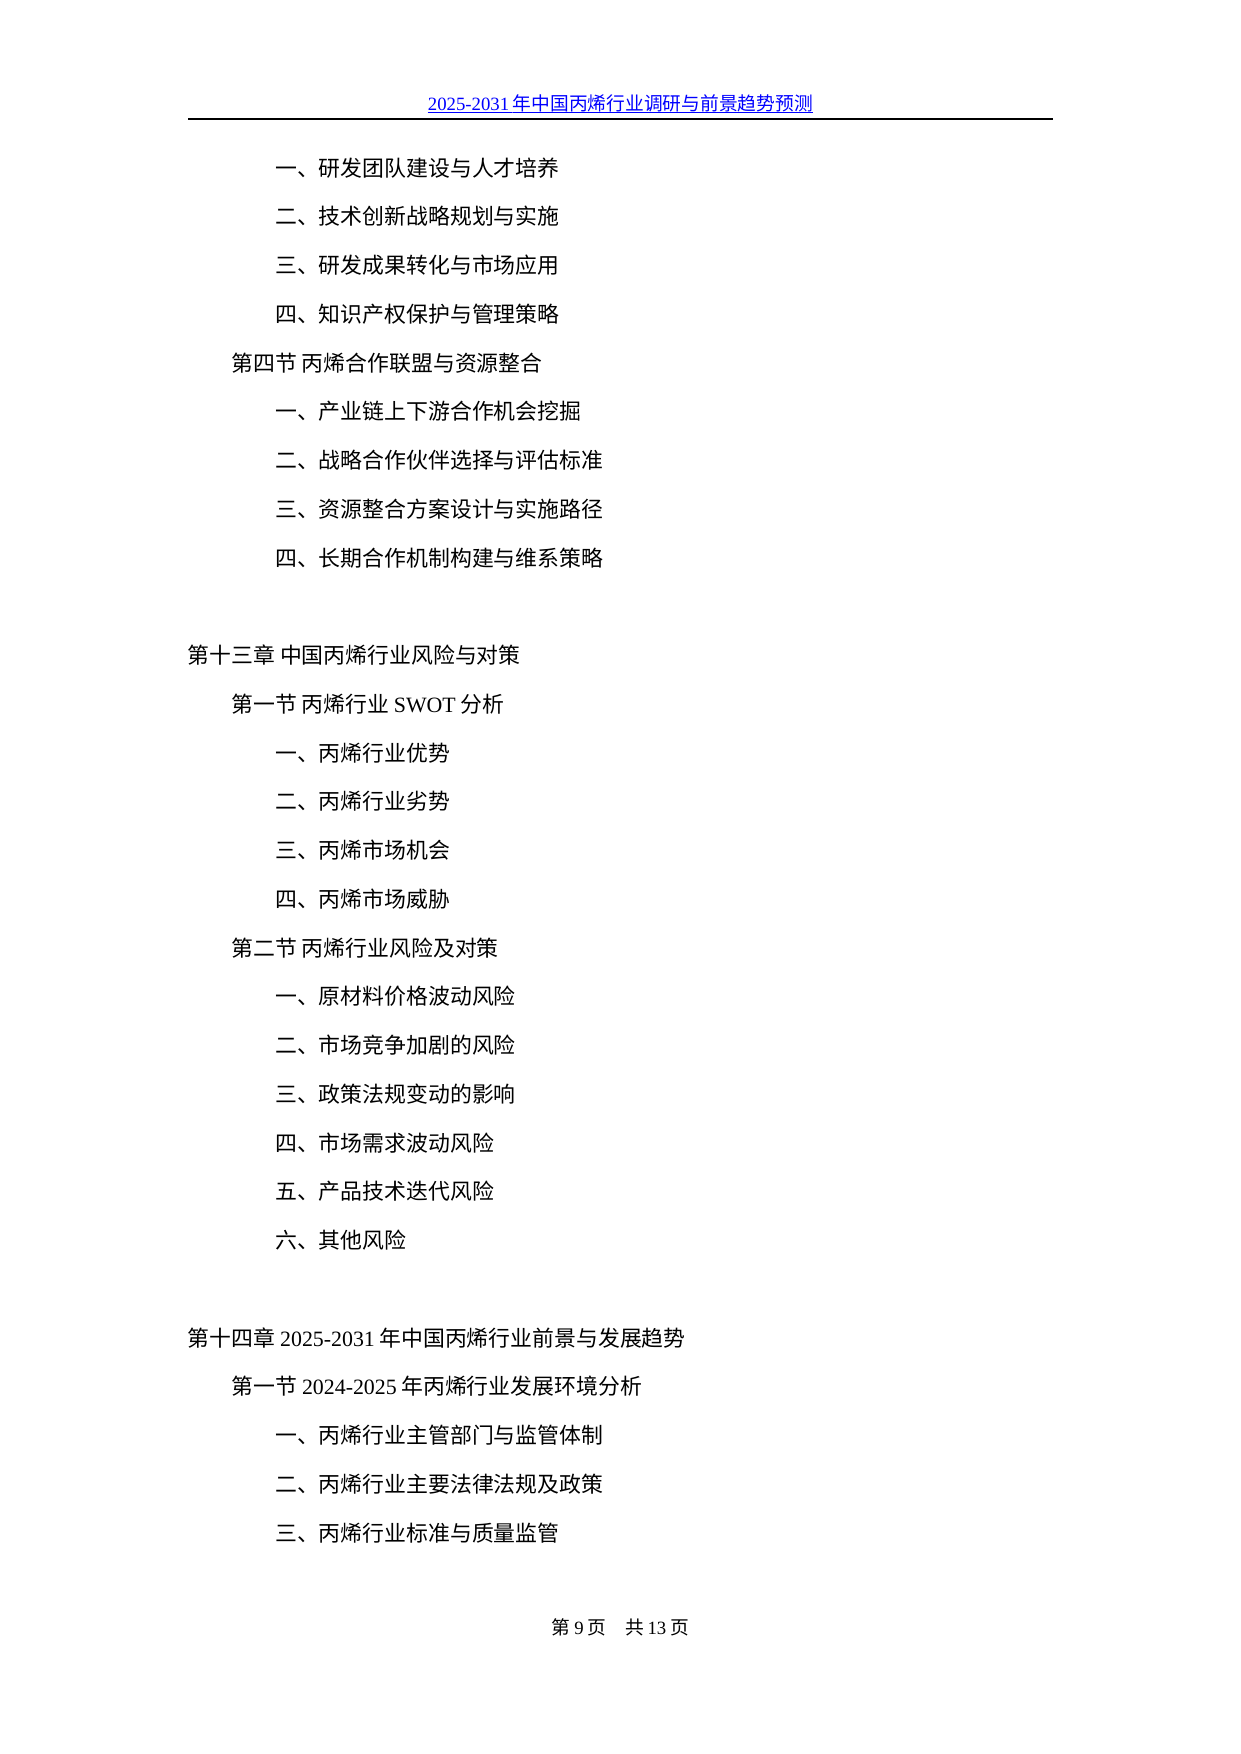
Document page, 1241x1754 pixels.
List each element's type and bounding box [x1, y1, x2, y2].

text [187, 150, 1053, 1548]
